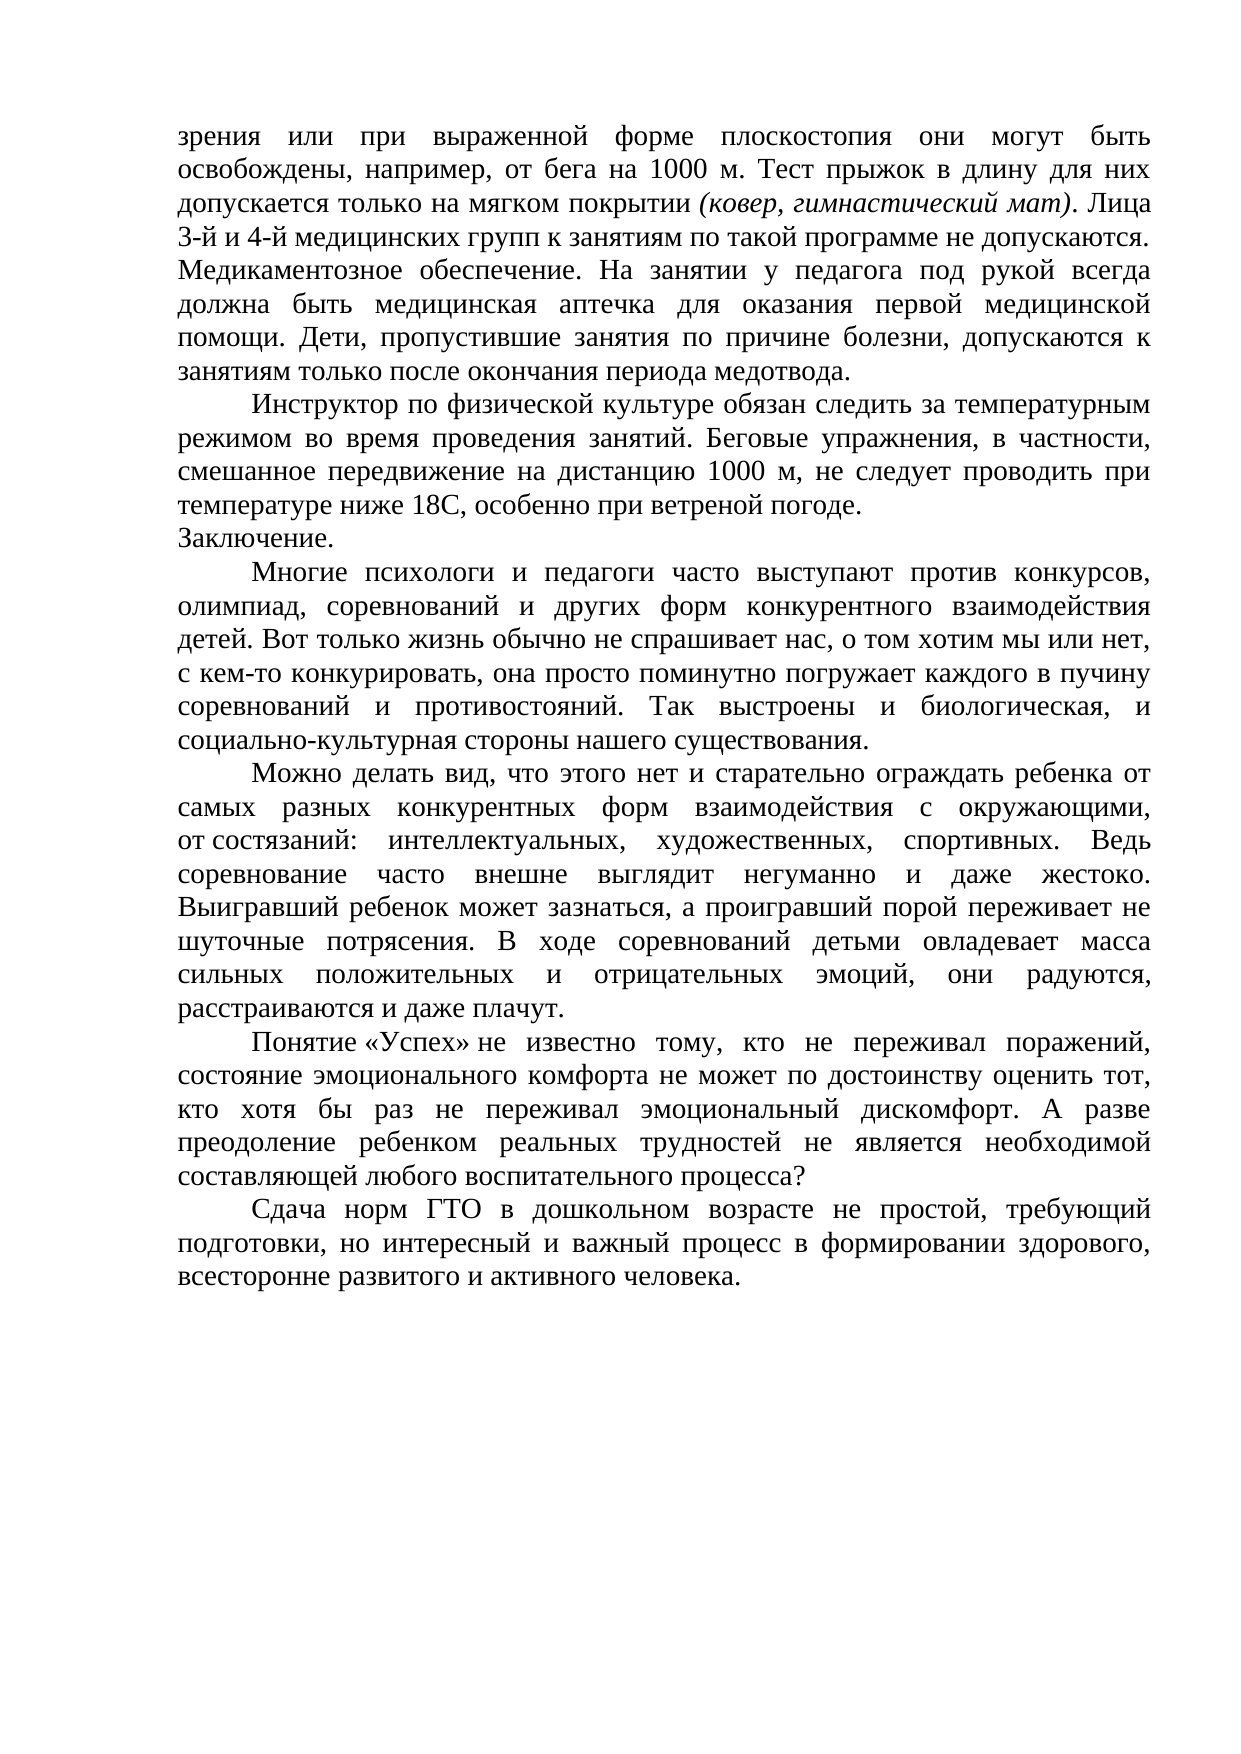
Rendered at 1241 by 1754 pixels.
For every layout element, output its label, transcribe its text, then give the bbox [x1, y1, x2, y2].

text Заключение. [177, 554, 1152, 588]
text Инструктор по физической культуре обязан следить за температурным режимом во время проведения занятий. Беговые упражнения, в частности, смешанное передвижение на дистанцию 1000 м, не следует проводить при температуре ниже 18С, особенно при ветреной погоде. [177, 420, 1152, 554]
text Можно делать вид, что этого нет и старательно ограждать ребенка от самых разных конкурентных форм взаимодействия с окружающими, от состязаний: интеллектуальных, художественных, спортивных. Ведь соревнование часто внешне выглядит негуманно и даже жестоко. Выигравший ребенок может зазнаться, а проигравший порой переживает не шуточные потрясения. В ходе соревнований детьми овладевает масса сильных положительных и отрицательных эмоций, они радуются, расстраиваются и даже плачут. [177, 789, 1152, 1057]
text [177, 118, 1152, 286]
text Сдача норм ГТО в дошкольном возрасте не простой, требующий подготовки, но интересный и важный процесс в формировании здорового, всесторонне развитого и активного человека. [177, 1225, 1152, 1326]
text Многие психологи и педагоги часто выступают против конкурсов, олимпиад, соревнований и других форм конкурентного взаимодействия детей. Вот только жизнь обычно не спрашивает нас, о том хотим мы или нет, с кем-то конкурировать, она просто поминутно погружает каждого в пучину соревнований и противостояний. Так выстроены и биологическая, и социально-культурная стороны нашего существования. [177, 588, 1152, 789]
text Медикаментозное обеспечение. На занятии у педагога под рукой всегда должна быть медицинская аптечка для оказания первой медицинской помощи. Дети, пропустившие занятия по причине болезни, допускаются к занятиям только после окончания периода медотвода. [177, 286, 1152, 420]
text Понятие «Успех» не известно тому, кто не переживал поражений, состояние эмоционального комфорта не может по достоинству оценить тот, кто хотя бы раз не переживал эмоциональный дискомфорт. А разве преодоление ребенком реальных трудностей не является необходимой составляющей любого воспитательного процесса? [177, 1057, 1152, 1225]
